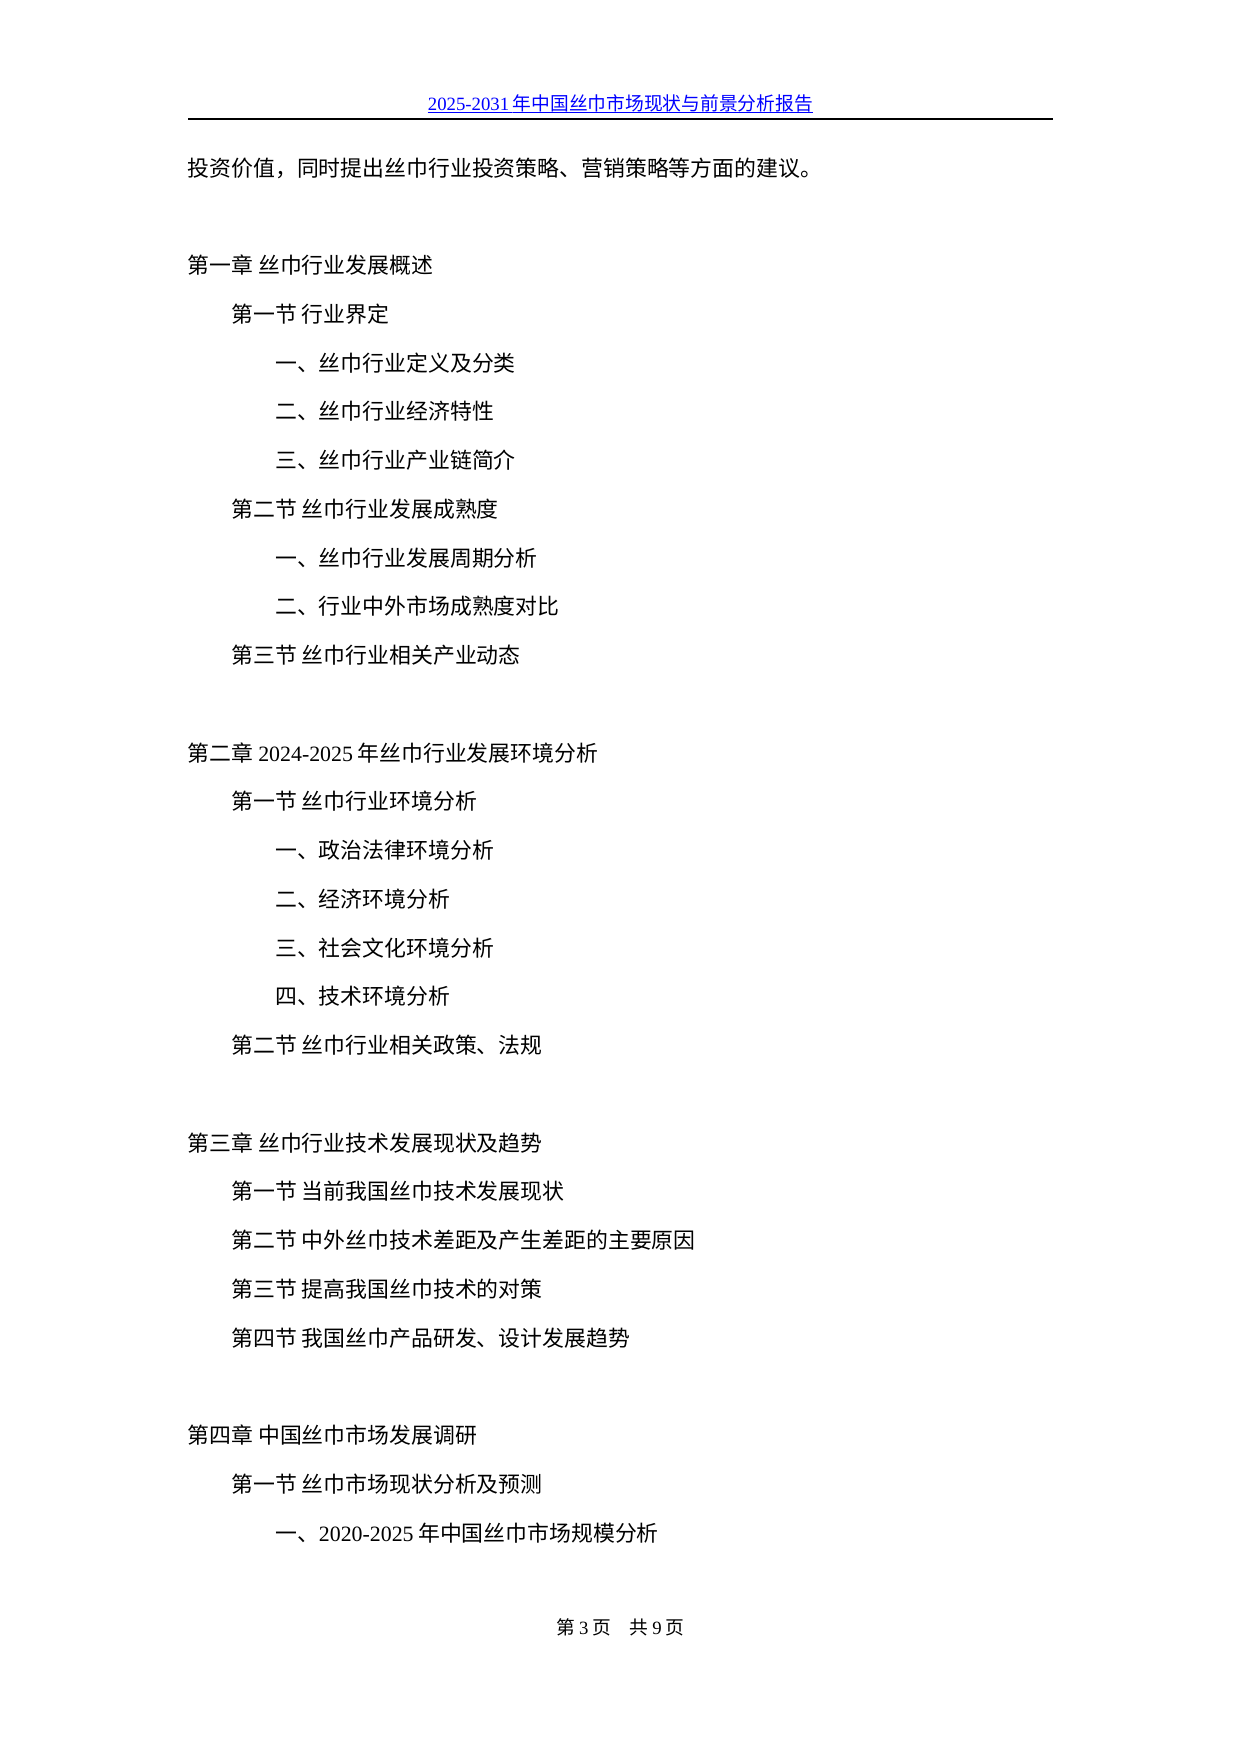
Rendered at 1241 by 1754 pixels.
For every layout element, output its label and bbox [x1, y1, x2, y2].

text [187, 150, 1053, 1548]
